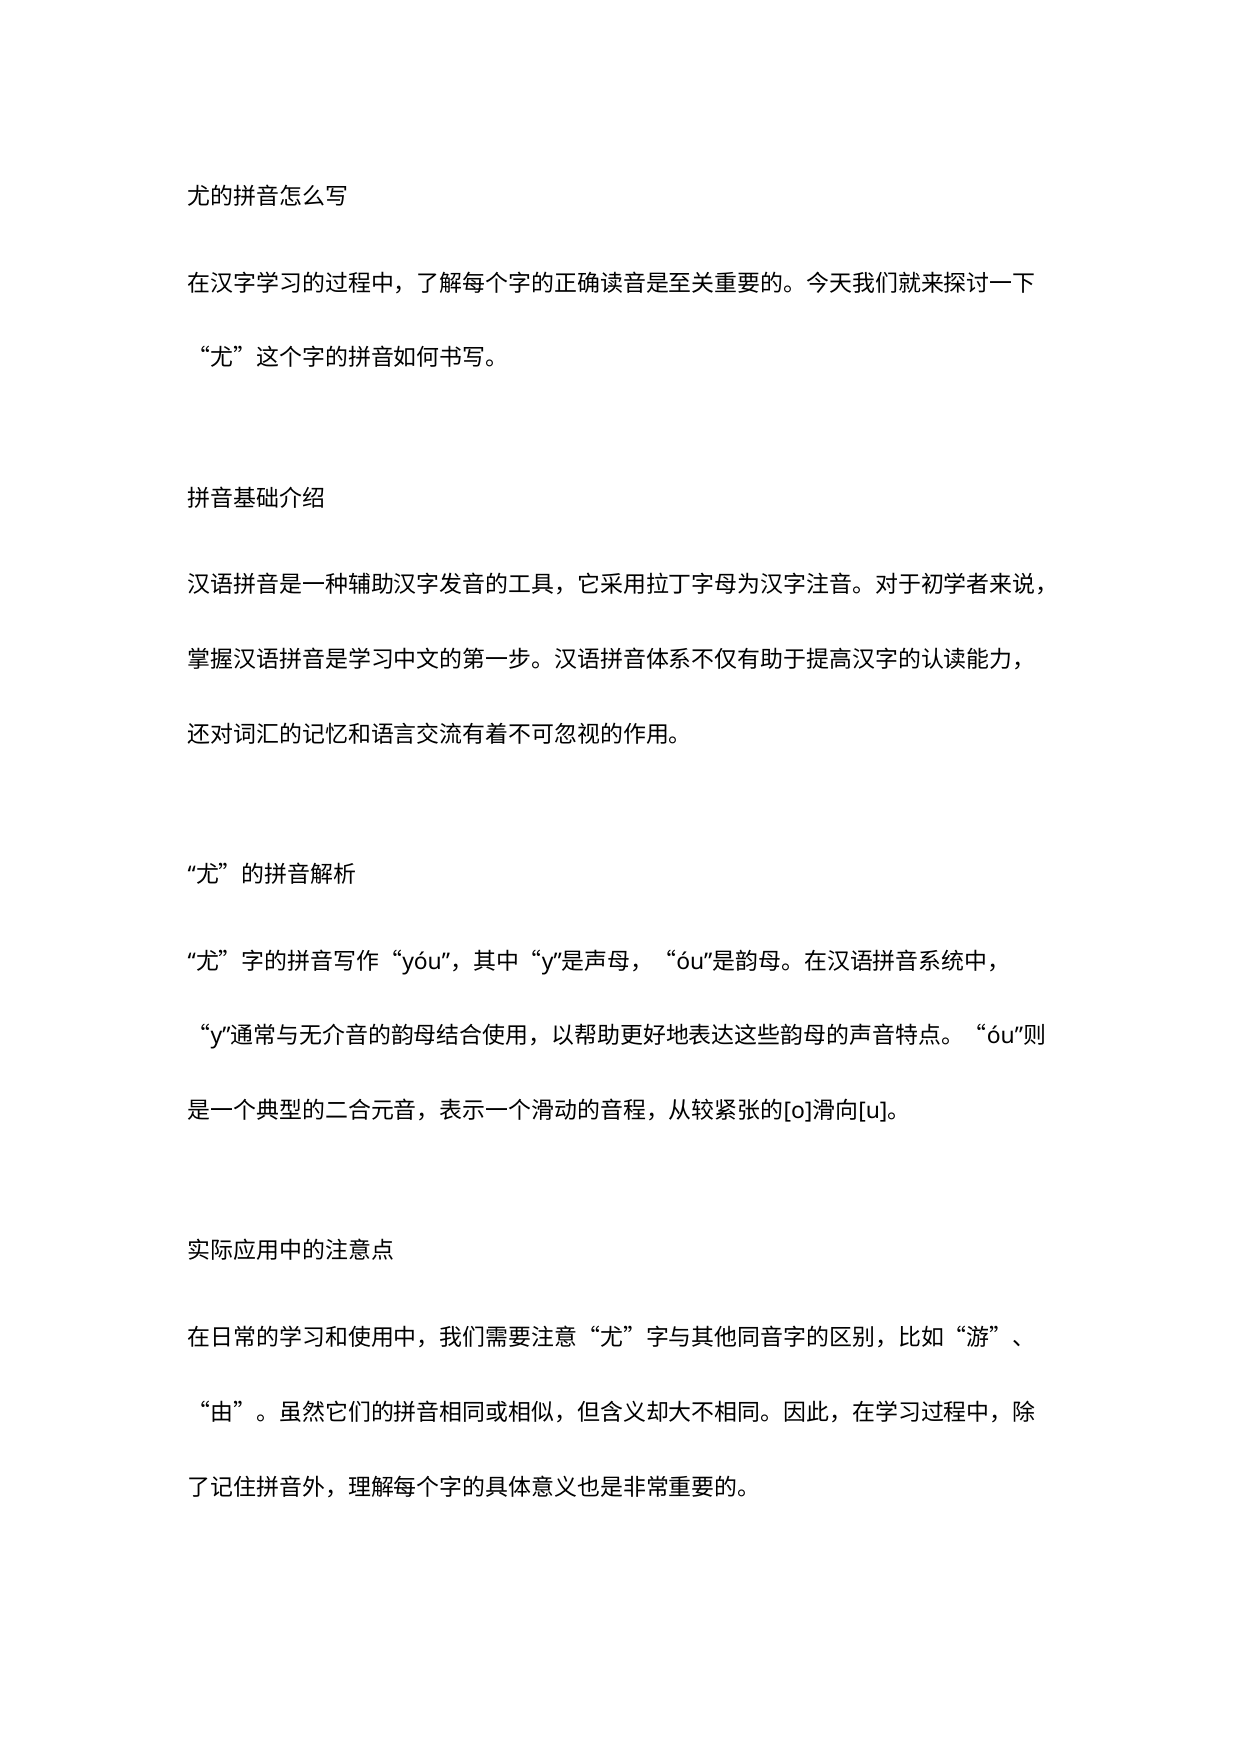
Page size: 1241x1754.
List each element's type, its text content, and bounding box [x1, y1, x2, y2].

text 实际应用中的注意点 [187, 1217, 1053, 1282]
text 在汉字学习的过程中，了解每个字的正确读音是至关重要的。今天我们就来探讨一下“尤”这个字的拼音如何书写。 [187, 248, 1053, 388]
text 汉语拼音是一种辅助汉字发音的工具，它采用拉丁字母为汉字注音。对于初学者来说，掌握汉语拼音是学习中文的第一步。汉语拼音体系不仅有助于提高汉字的认读能力，还对词汇的记忆和语言交流有着不可忽视的作用。 [187, 550, 1053, 764]
text 尤的拼音怎么写 [187, 162, 1053, 227]
text 在日常的学习和使用中，我们需要注意“尤”字与其他同音字的区别，比如“游”、“由”。虽然它们的拼音相同或相似，但含义却大不相同。因此，在学习过程中，除了记住拼音外，理解每个字的具体意义也是非常重要的。 [187, 1303, 1053, 1517]
text “尤”的拼音解析 [187, 840, 1053, 905]
text “尤”字的拼音写作“yóu”，其中“y”是声母，“óu”是韵母。在汉语拼音系统中，“y”通常与无介音的韵母结合使用，以帮助更好地表达这些韵母的声音特点。“óu”则是一个典型的二合元音，表示一个滑动的音程，从较紧张的[o]滑向[u]。 [187, 927, 1053, 1141]
text 拼音基础介绍 [187, 464, 1053, 529]
